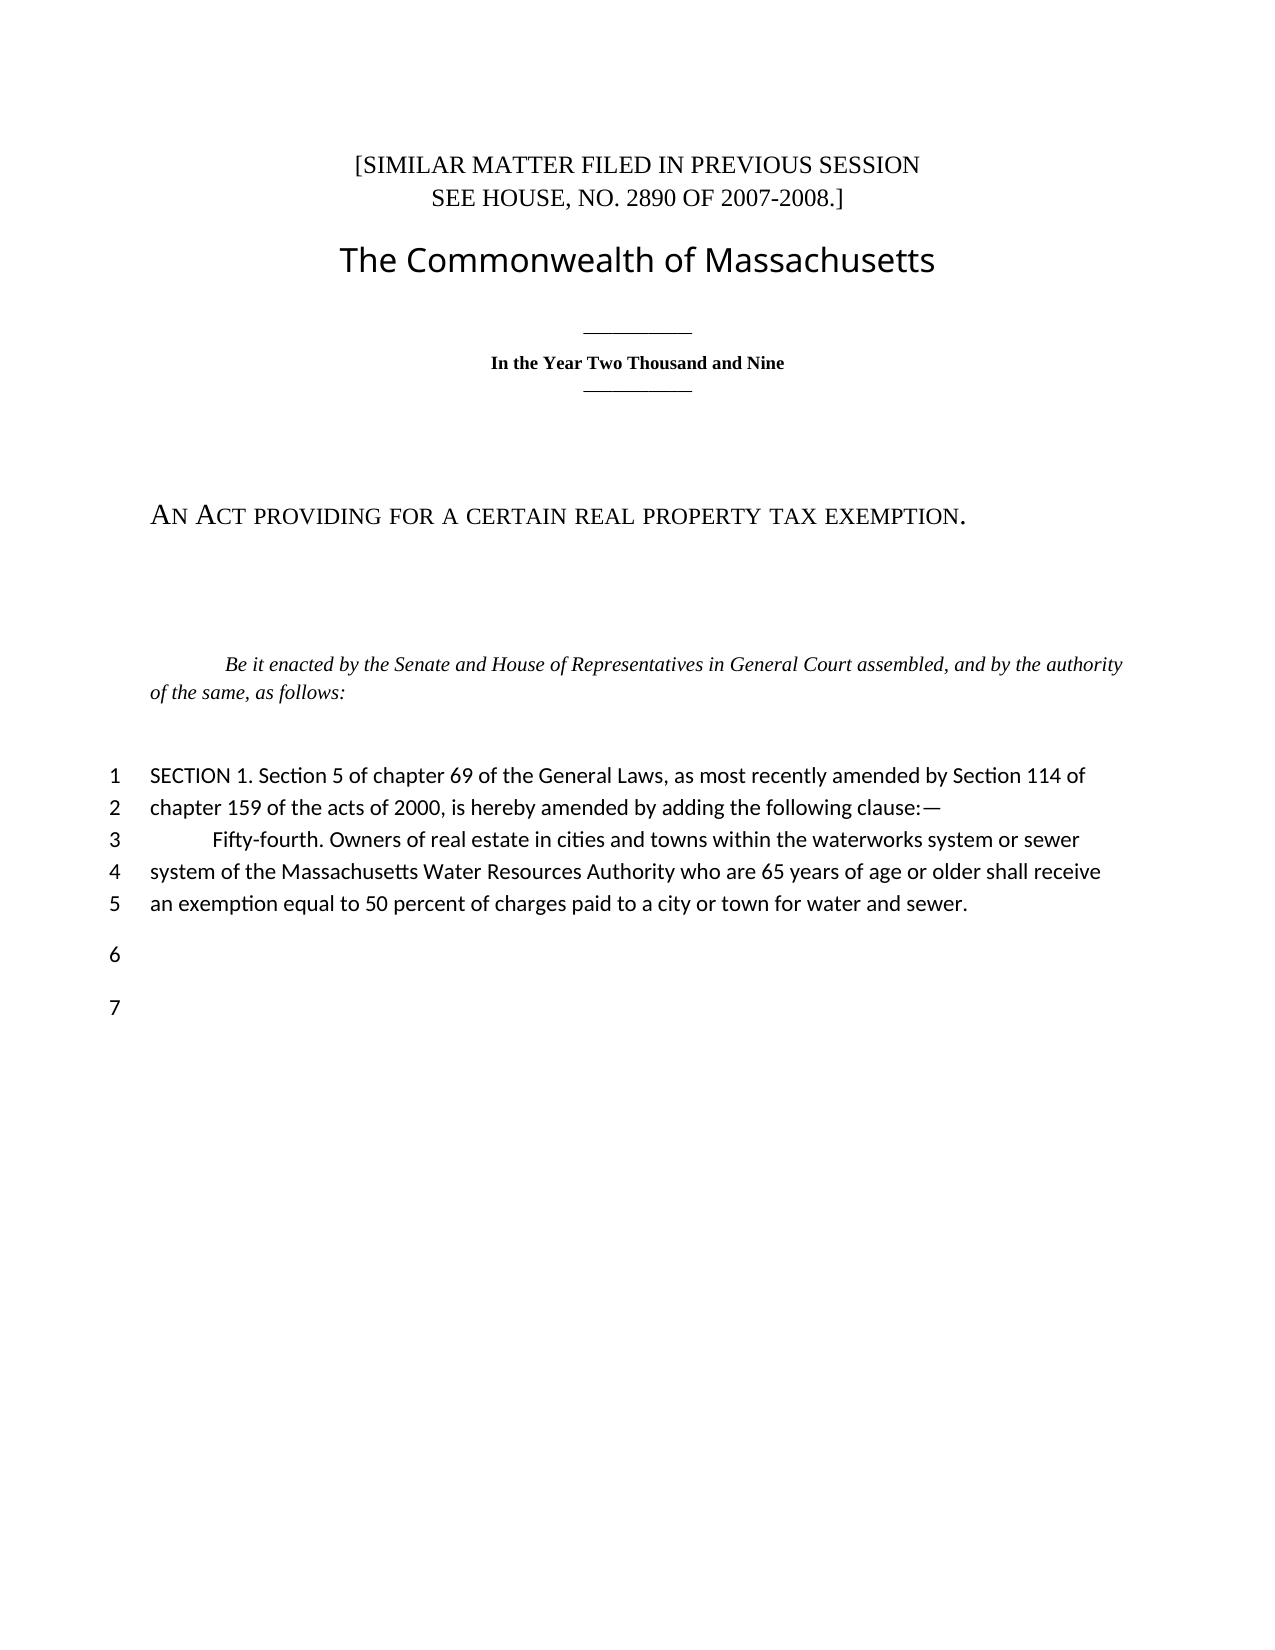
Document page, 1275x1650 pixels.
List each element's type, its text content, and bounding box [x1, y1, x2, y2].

text _______________ [150, 319, 1125, 348]
text An Act providing for a certain real property tax exemption. [150, 497, 1125, 627]
text SECTION 1. Section 5 of chapter 69 of the General Laws, as most recently amended by Section 114 of chapter 159 of the acts of 2000, is hereby amended by adding the following clause:— Fifty-fourth. Owners of real estate in cities and towns within the waterworks system or sewer system of the Massachusetts Water Resources Authority who are 65 years of age or older shall receive an exemption equal to 50 percent of charges paid to a city or town for water and sewer. [150, 761, 1125, 918]
text Be it enacted by the Senate and House of Representatives in General Court assembled, and by the authority of the same, as follows: [150, 652, 1125, 736]
text _______________ [150, 377, 1125, 406]
text The Commonwealth of Massachusetts [150, 237, 1125, 314]
text [SIMILAR MATTER FILED IN PREVIOUS SESSION SEE HOUSE, NO. 2890 OF 2007-2008.] [150, 150, 1125, 212]
text In the Year Two Thousand and Nine [150, 352, 1125, 374]
